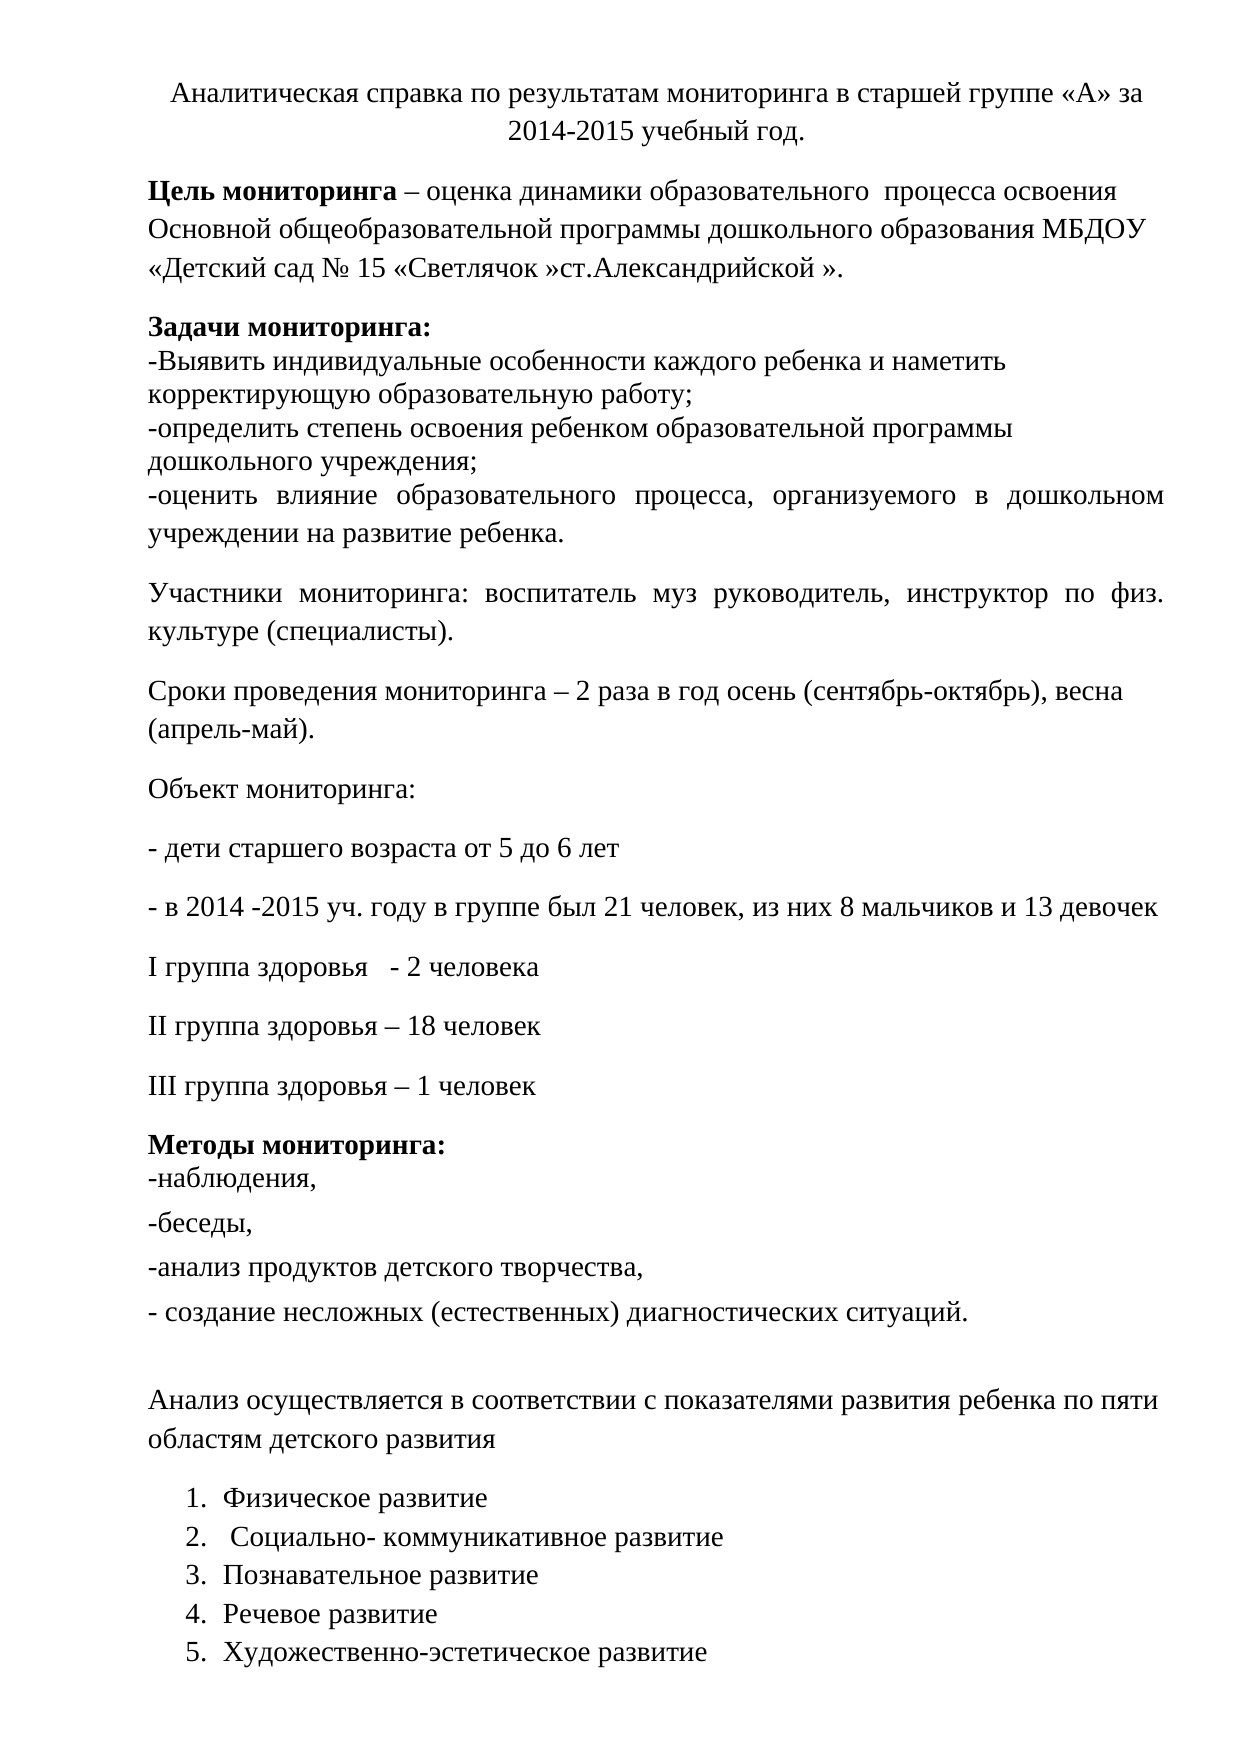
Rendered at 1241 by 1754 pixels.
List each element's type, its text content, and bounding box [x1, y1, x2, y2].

text Участники мониторинга: воспитатель муз руководитель, инструктор по физ. культуре (специалисты). [148, 575, 1165, 647]
text -беседы, [148, 1205, 1165, 1238]
text -наблюдения, [148, 1161, 1165, 1194]
list Художественно-эстетическое развитие [185, 1634, 1165, 1668]
text Методы мониторинга: [148, 1127, 1165, 1161]
text -Выявить индивидуальные особенности каждого ребенка и наметить корректирующую образовательную работу; [148, 343, 1165, 410]
text I группа здоровья - 2 человека [148, 949, 1165, 982]
text - в 2014 -2015 уч. году в группе был 21 человек, из них 8 мальчиков и 13 девочек [148, 889, 1165, 923]
list Речевое развитие [185, 1596, 1165, 1629]
list Познавательное развитие [185, 1557, 1165, 1591]
text - дети старшего возраста от 5 до 6 лет [148, 830, 1165, 864]
text Сроки проведения мониторинга – 2 раза в год осень (сентябрь-октябрь), весна (апрель-май). [148, 673, 1165, 745]
text -анализ продуктов детского творчества, [148, 1249, 1165, 1283]
list Социально- коммуникативное развитие [185, 1519, 1165, 1552]
text Цель мониторинга – оценка динамики образовательного процесса освоения Основной общеобразовательной программы дошкольного образования МБДОУ «Детский сад № 15 «Светлячок »ст.Александрийской ». [148, 173, 1165, 283]
text -определить степень освоения ребенком образовательной программы дошкольного учреждения; [148, 410, 1165, 477]
text Аналитическая справка по результатам мониторинга в старшей группе «А» за 2014-2015 учебный год. [148, 75, 1165, 147]
text III группа здоровья – 1 человек [148, 1068, 1165, 1101]
list Физическое развитие [185, 1480, 1165, 1514]
text - создание несложных (естественных) диагностических ситуаций. [148, 1294, 1165, 1327]
text II группа здоровья – 18 человек [148, 1008, 1165, 1042]
text Задачи мониторинга: [148, 309, 1165, 343]
text -оценить влияние образовательного процесса, организуемого в дошкольном учреждении на развитие ребенка. [148, 477, 1165, 549]
text Объект мониторинга: [148, 771, 1165, 804]
text Анализ осуществляется в соответствии с показателями развития ребенка по пяти областям детского развития [148, 1382, 1165, 1454]
